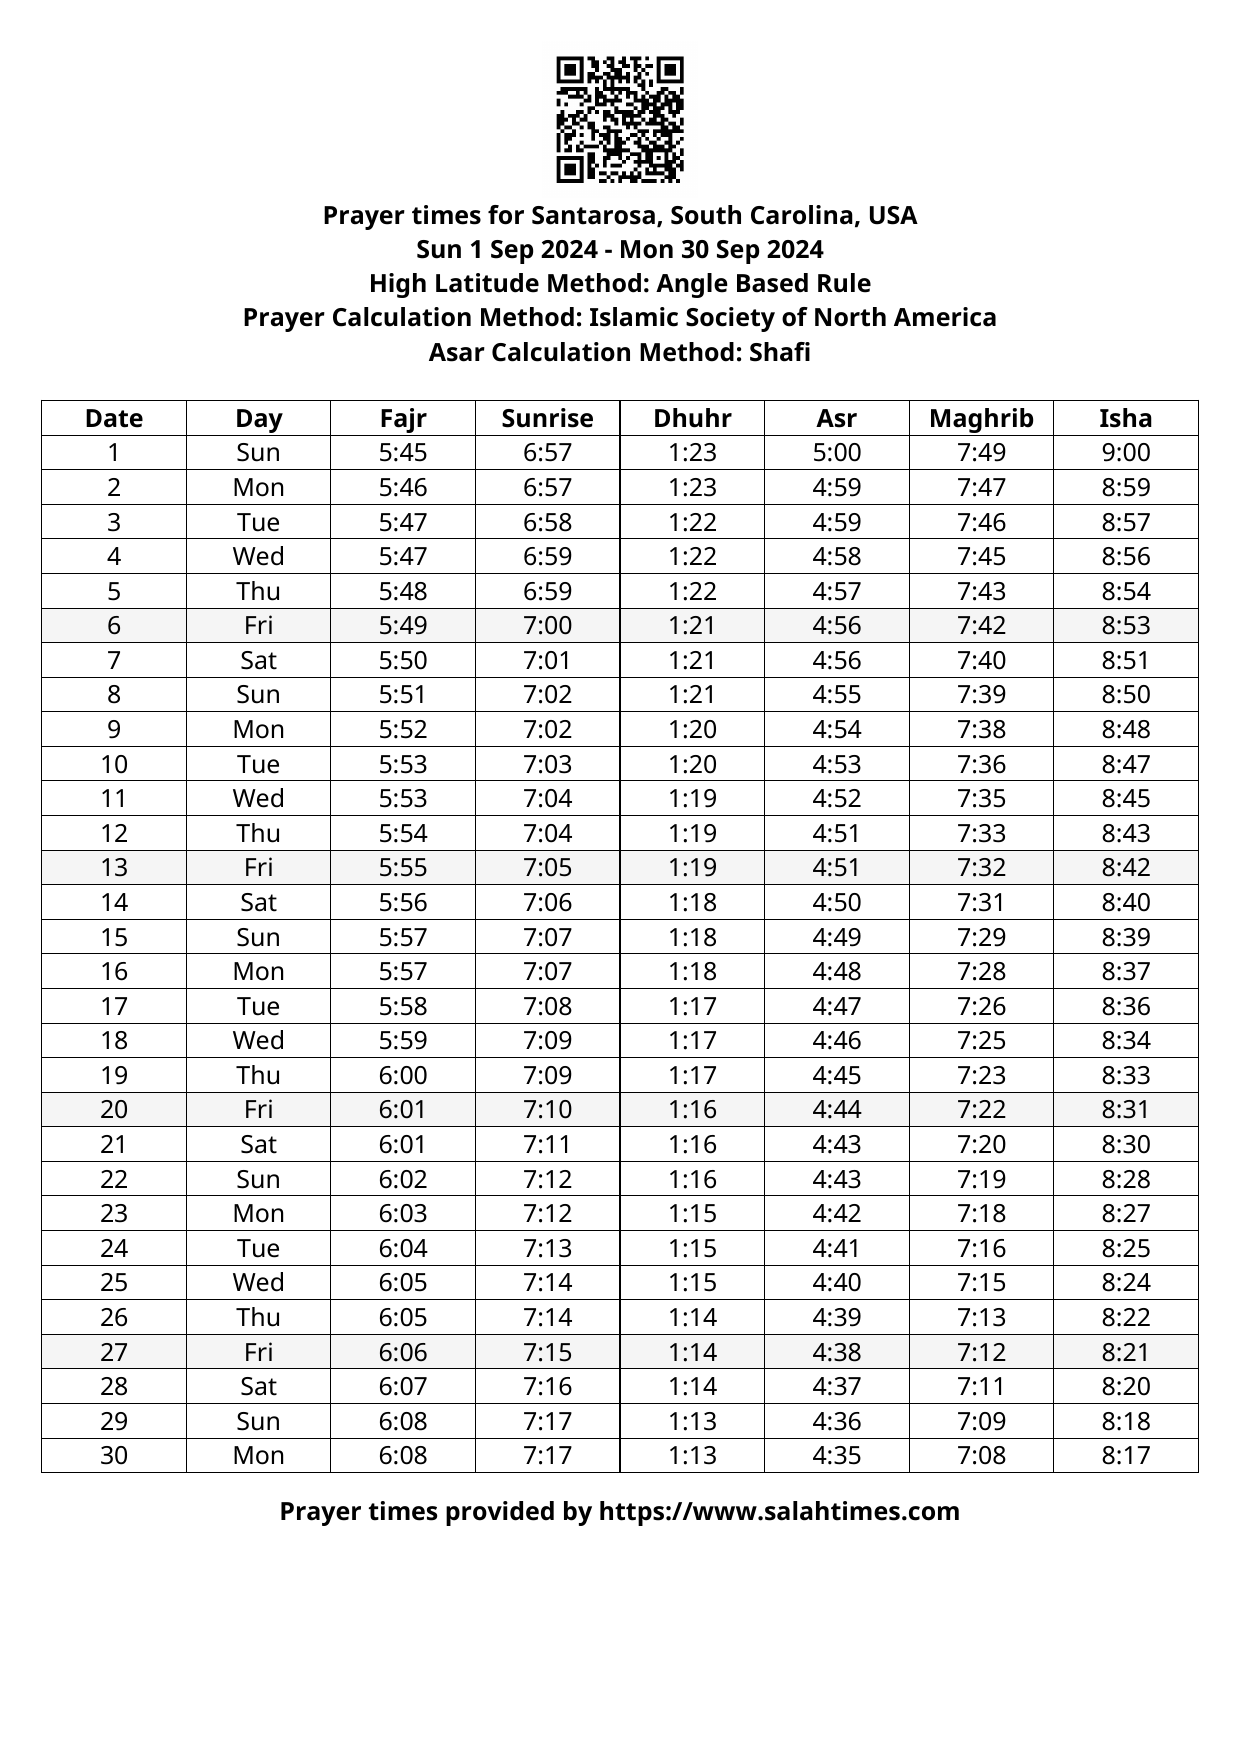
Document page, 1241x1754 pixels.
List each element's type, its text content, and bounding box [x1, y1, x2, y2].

table_cell 4:59 [765, 505, 909, 538]
table_cell Sun [187, 436, 330, 469]
table_cell 4:38 [765, 1335, 909, 1368]
table_cell Wed [187, 1024, 330, 1057]
table_cell 4:43 [765, 1162, 909, 1195]
table_cell 7:12 [476, 1196, 619, 1230]
table_cell 7:17 [476, 1439, 619, 1472]
table_cell 1:23 [621, 436, 764, 469]
table_cell 7:32 [910, 851, 1053, 884]
table_cell 1:22 [621, 539, 764, 573]
table_cell 21 [42, 1127, 186, 1161]
table_cell 7:29 [910, 920, 1053, 953]
table_cell 7:13 [476, 1231, 619, 1264]
table_cell 7:07 [476, 920, 619, 953]
table_cell 4:45 [765, 1058, 909, 1092]
table_cell 27 [42, 1335, 186, 1368]
table_cell Sat [187, 1127, 330, 1161]
table_cell 1:13 [621, 1404, 764, 1437]
table_cell 6:05 [331, 1266, 475, 1299]
table_cell 7:02 [476, 712, 619, 746]
table_cell Fri [187, 851, 330, 884]
table_cell 8:48 [1054, 712, 1198, 746]
table_cell 4:43 [765, 1127, 909, 1161]
table_cell 4:37 [765, 1369, 909, 1403]
table_cell 19 [42, 1058, 186, 1092]
table_cell 7:47 [910, 470, 1053, 504]
table_cell 8:31 [1054, 1093, 1198, 1126]
table_cell 7:16 [910, 1231, 1053, 1264]
table_cell 4:57 [765, 574, 909, 607]
table_cell 5:52 [331, 712, 475, 746]
table_cell 7:11 [476, 1127, 619, 1161]
table_cell 1:15 [621, 1231, 764, 1264]
table_cell Fri [187, 609, 330, 642]
table_cell 4:40 [765, 1266, 909, 1299]
table_cell 6:57 [476, 436, 619, 469]
table_cell 7:15 [476, 1335, 619, 1368]
table_cell 4:36 [765, 1404, 909, 1437]
table_cell 6:08 [331, 1404, 475, 1437]
table_cell Mon [187, 470, 330, 504]
table_cell 1:19 [621, 781, 764, 815]
table_cell 7:17 [476, 1404, 619, 1437]
table_cell 7:07 [476, 954, 619, 988]
table_cell 4:58 [765, 539, 909, 573]
table_cell 1:16 [621, 1127, 764, 1161]
table_cell Sat [187, 643, 330, 677]
table_cell 7:06 [476, 885, 619, 919]
table_cell 7:18 [910, 1196, 1053, 1230]
table_cell Mon [187, 954, 330, 988]
table_cell 7:36 [910, 747, 1053, 780]
table_cell 17 [42, 989, 186, 1022]
table_cell Tue [187, 505, 330, 538]
table_cell 8:57 [1054, 505, 1198, 538]
table_cell 8:40 [1054, 885, 1198, 919]
table_cell 7:05 [476, 851, 619, 884]
table_cell 24 [42, 1231, 186, 1264]
table_cell 12 [42, 816, 186, 849]
table_cell 1 [42, 436, 186, 469]
table_cell 26 [42, 1300, 186, 1334]
table_cell 4:55 [765, 678, 909, 711]
table_cell 6:07 [331, 1369, 475, 1403]
table_cell 5:56 [331, 885, 475, 919]
table_cell 4:56 [765, 643, 909, 677]
table_cell 4:44 [765, 1093, 909, 1126]
table_cell Mon [187, 712, 330, 746]
table_cell 7:40 [910, 643, 1053, 677]
table_header Maghrib [910, 401, 1053, 434]
table_cell 28 [42, 1369, 186, 1403]
table_cell Wed [187, 1266, 330, 1299]
table_header Asr [765, 401, 909, 434]
table_cell Sun [187, 1404, 330, 1437]
table_cell 5:00 [765, 436, 909, 469]
table_cell 1:21 [621, 678, 764, 711]
table_cell 5 [42, 574, 186, 607]
table_cell Sat [187, 885, 330, 919]
table_cell 8:39 [1054, 920, 1198, 953]
table_cell 5:55 [331, 851, 475, 884]
table_cell 20 [42, 1093, 186, 1126]
table_header Date [42, 401, 186, 434]
table_cell 4:53 [765, 747, 909, 780]
table_cell 10 [42, 747, 186, 780]
table_cell 16 [42, 954, 186, 988]
table_cell 14 [42, 885, 186, 919]
table_cell 6:00 [331, 1058, 475, 1092]
table_cell 6:06 [331, 1335, 475, 1368]
table_cell 1:20 [621, 747, 764, 780]
table_cell 6:57 [476, 470, 619, 504]
table_cell 1:13 [621, 1439, 764, 1472]
table_cell 1:17 [621, 1024, 764, 1057]
table_cell 7:15 [910, 1266, 1053, 1299]
table_cell 5:47 [331, 539, 475, 573]
table_cell 8:43 [1054, 816, 1198, 849]
table_cell 8:50 [1054, 678, 1198, 711]
table_cell 5:46 [331, 470, 475, 504]
table_cell 8:20 [1054, 1369, 1198, 1403]
picture [542, 41, 699, 198]
table_cell 7:25 [910, 1024, 1053, 1057]
table_cell 7:09 [476, 1058, 619, 1092]
table_cell 1:15 [621, 1196, 764, 1230]
table_cell 23 [42, 1196, 186, 1230]
text Prayer Calculation Method: Islamic Society of North America [42, 300, 1198, 334]
table_cell 2 [42, 470, 186, 504]
table_cell Tue [187, 989, 330, 1022]
table_cell 6:03 [331, 1196, 475, 1230]
text Sun 1 Sep 2024 - Mon 30 Sep 2024 [42, 232, 1198, 266]
table_cell 4:42 [765, 1196, 909, 1230]
table_cell 7:31 [910, 885, 1053, 919]
table_cell 4:50 [765, 885, 909, 919]
table_cell 6:02 [331, 1162, 475, 1195]
table_cell 7:00 [476, 609, 619, 642]
table_cell 7:04 [476, 816, 619, 849]
table_cell 7:26 [910, 989, 1053, 1022]
table_cell 7:13 [910, 1300, 1053, 1334]
table_cell 8:21 [1054, 1335, 1198, 1368]
table_cell Mon [187, 1439, 330, 1472]
table_cell Fri [187, 1335, 330, 1368]
table_cell 7:28 [910, 954, 1053, 988]
table_cell 4:49 [765, 920, 909, 953]
table_cell 8:42 [1054, 851, 1198, 884]
table_cell 6:59 [476, 539, 619, 573]
table_cell 1:15 [621, 1266, 764, 1299]
table_cell 9 [42, 712, 186, 746]
table_cell 7:02 [476, 678, 619, 711]
table_cell 9:00 [1054, 436, 1198, 469]
table_cell 8 [42, 678, 186, 711]
table_cell 8:56 [1054, 539, 1198, 573]
table_cell 6:08 [331, 1439, 475, 1472]
table_cell 11 [42, 781, 186, 815]
table_cell 7:46 [910, 505, 1053, 538]
table_cell 1:21 [621, 643, 764, 677]
table_cell 1:23 [621, 470, 764, 504]
table_cell 4:48 [765, 954, 909, 988]
table_cell 6 [42, 609, 186, 642]
table_cell 7:35 [910, 781, 1053, 815]
table_cell 7:14 [476, 1300, 619, 1334]
table_cell 1:19 [621, 816, 764, 849]
table_cell 4:52 [765, 781, 909, 815]
table_cell 6:01 [331, 1127, 475, 1161]
table_header Isha [1054, 401, 1198, 434]
table_cell 25 [42, 1266, 186, 1299]
table_cell 4:54 [765, 712, 909, 746]
table_cell 8:53 [1054, 609, 1198, 642]
table_cell 7:09 [476, 1024, 619, 1057]
table_cell Thu [187, 574, 330, 607]
table_cell 1:18 [621, 920, 764, 953]
table_cell 7:16 [476, 1369, 619, 1403]
table_cell 4:59 [765, 470, 909, 504]
table_cell 5:53 [331, 781, 475, 815]
table_cell 3 [42, 505, 186, 538]
table_cell 7:49 [910, 436, 1053, 469]
table_cell 7:23 [910, 1058, 1053, 1092]
table_cell 8:22 [1054, 1300, 1198, 1334]
table_cell Sat [187, 1369, 330, 1403]
table_cell 8:51 [1054, 643, 1198, 677]
table_cell 5:58 [331, 989, 475, 1022]
text Prayer times provided by https://www.salahtimes.com [42, 1494, 1198, 1528]
table_cell Sun [187, 1162, 330, 1195]
table_cell 6:58 [476, 505, 619, 538]
table_cell Thu [187, 1058, 330, 1092]
table_cell 5:49 [331, 609, 475, 642]
table_cell Fri [187, 1093, 330, 1126]
table_cell 8:17 [1054, 1439, 1198, 1472]
table_cell 8:37 [1054, 954, 1198, 988]
table_cell 5:51 [331, 678, 475, 711]
table_cell 7:09 [910, 1404, 1053, 1437]
table_cell 8:33 [1054, 1058, 1198, 1092]
table_cell 8:36 [1054, 989, 1198, 1022]
table_cell 5:45 [331, 436, 475, 469]
table_cell 8:18 [1054, 1404, 1198, 1437]
table_cell 1:16 [621, 1162, 764, 1195]
table_cell 4:46 [765, 1024, 909, 1057]
table_cell 1:18 [621, 954, 764, 988]
table_cell 5:57 [331, 954, 475, 988]
table_cell 18 [42, 1024, 186, 1057]
table_header Day [187, 401, 330, 434]
table_cell Tue [187, 747, 330, 780]
table_cell 1:21 [621, 609, 764, 642]
table_cell 1:14 [621, 1369, 764, 1403]
table_cell 1:14 [621, 1300, 764, 1334]
table_cell 7:10 [476, 1093, 619, 1126]
table_cell Mon [187, 1196, 330, 1230]
table_cell Tue [187, 1231, 330, 1264]
table_cell Thu [187, 816, 330, 849]
table_cell 5:48 [331, 574, 475, 607]
table_cell 5:59 [331, 1024, 475, 1057]
table_cell Sun [187, 678, 330, 711]
table_cell 7:22 [910, 1093, 1053, 1126]
table_cell 6:01 [331, 1093, 475, 1126]
table_cell 6:04 [331, 1231, 475, 1264]
table_cell 1:22 [621, 574, 764, 607]
table_cell 8:54 [1054, 574, 1198, 607]
table_cell Sun [187, 920, 330, 953]
table_cell Wed [187, 539, 330, 573]
table_cell 7:01 [476, 643, 619, 677]
table_cell 7:11 [910, 1369, 1053, 1403]
table_cell 4 [42, 539, 186, 573]
table_cell 4:47 [765, 989, 909, 1022]
text Asar Calculation Method: Shafi [42, 334, 1198, 368]
table_cell 8:30 [1054, 1127, 1198, 1161]
table_cell 4:51 [765, 851, 909, 884]
table_cell 4:39 [765, 1300, 909, 1334]
table_header Dhuhr [621, 401, 764, 434]
table_cell 1:14 [621, 1335, 764, 1368]
table_cell 1:20 [621, 712, 764, 746]
table_header Fajr [331, 401, 475, 434]
table_cell 5:54 [331, 816, 475, 849]
table_cell Wed [187, 781, 330, 815]
table_cell 7:08 [476, 989, 619, 1022]
table_cell 8:27 [1054, 1196, 1198, 1230]
table_cell 15 [42, 920, 186, 953]
table_cell 8:34 [1054, 1024, 1198, 1057]
table_cell 1:18 [621, 885, 764, 919]
table_cell 7:42 [910, 609, 1053, 642]
table_header Sunrise [476, 401, 619, 434]
table_cell 8:25 [1054, 1231, 1198, 1264]
table_cell 8:59 [1054, 470, 1198, 504]
table_cell Thu [187, 1300, 330, 1334]
table_cell 29 [42, 1404, 186, 1437]
table_cell 7:45 [910, 539, 1053, 573]
table_cell 8:45 [1054, 781, 1198, 815]
table_cell 1:17 [621, 989, 764, 1022]
table_cell 4:35 [765, 1439, 909, 1472]
table_cell 8:24 [1054, 1266, 1198, 1299]
table_cell 6:59 [476, 574, 619, 607]
table_cell 1:17 [621, 1058, 764, 1092]
table_cell 7:39 [910, 678, 1053, 711]
table_cell 7:03 [476, 747, 619, 780]
table_cell 4:56 [765, 609, 909, 642]
table_cell 8:47 [1054, 747, 1198, 780]
table_cell 13 [42, 851, 186, 884]
table_cell 7:14 [476, 1266, 619, 1299]
table_cell 5:47 [331, 505, 475, 538]
table_cell 1:16 [621, 1093, 764, 1126]
table_cell 7:12 [476, 1162, 619, 1195]
table_cell 7:33 [910, 816, 1053, 849]
table_cell 7:43 [910, 574, 1053, 607]
table_cell 7:19 [910, 1162, 1053, 1195]
table_cell 5:53 [331, 747, 475, 780]
table_cell 5:50 [331, 643, 475, 677]
table_cell 8:28 [1054, 1162, 1198, 1195]
table_cell 7:38 [910, 712, 1053, 746]
table_cell 7:08 [910, 1439, 1053, 1472]
text High Latitude Method: Angle Based Rule [42, 266, 1198, 300]
table_cell 4:41 [765, 1231, 909, 1264]
table_cell 7:20 [910, 1127, 1053, 1161]
table_cell 4:51 [765, 816, 909, 849]
table_cell 30 [42, 1439, 186, 1472]
table_cell 1:22 [621, 505, 764, 538]
table_cell 1:19 [621, 851, 764, 884]
table_cell 6:05 [331, 1300, 475, 1334]
table_cell 7:12 [910, 1335, 1053, 1368]
table_cell 7 [42, 643, 186, 677]
table_cell 7:04 [476, 781, 619, 815]
table_cell 22 [42, 1162, 186, 1195]
text Prayer times for Santarosa, South Carolina, USA [42, 198, 1198, 232]
table_cell 5:57 [331, 920, 475, 953]
